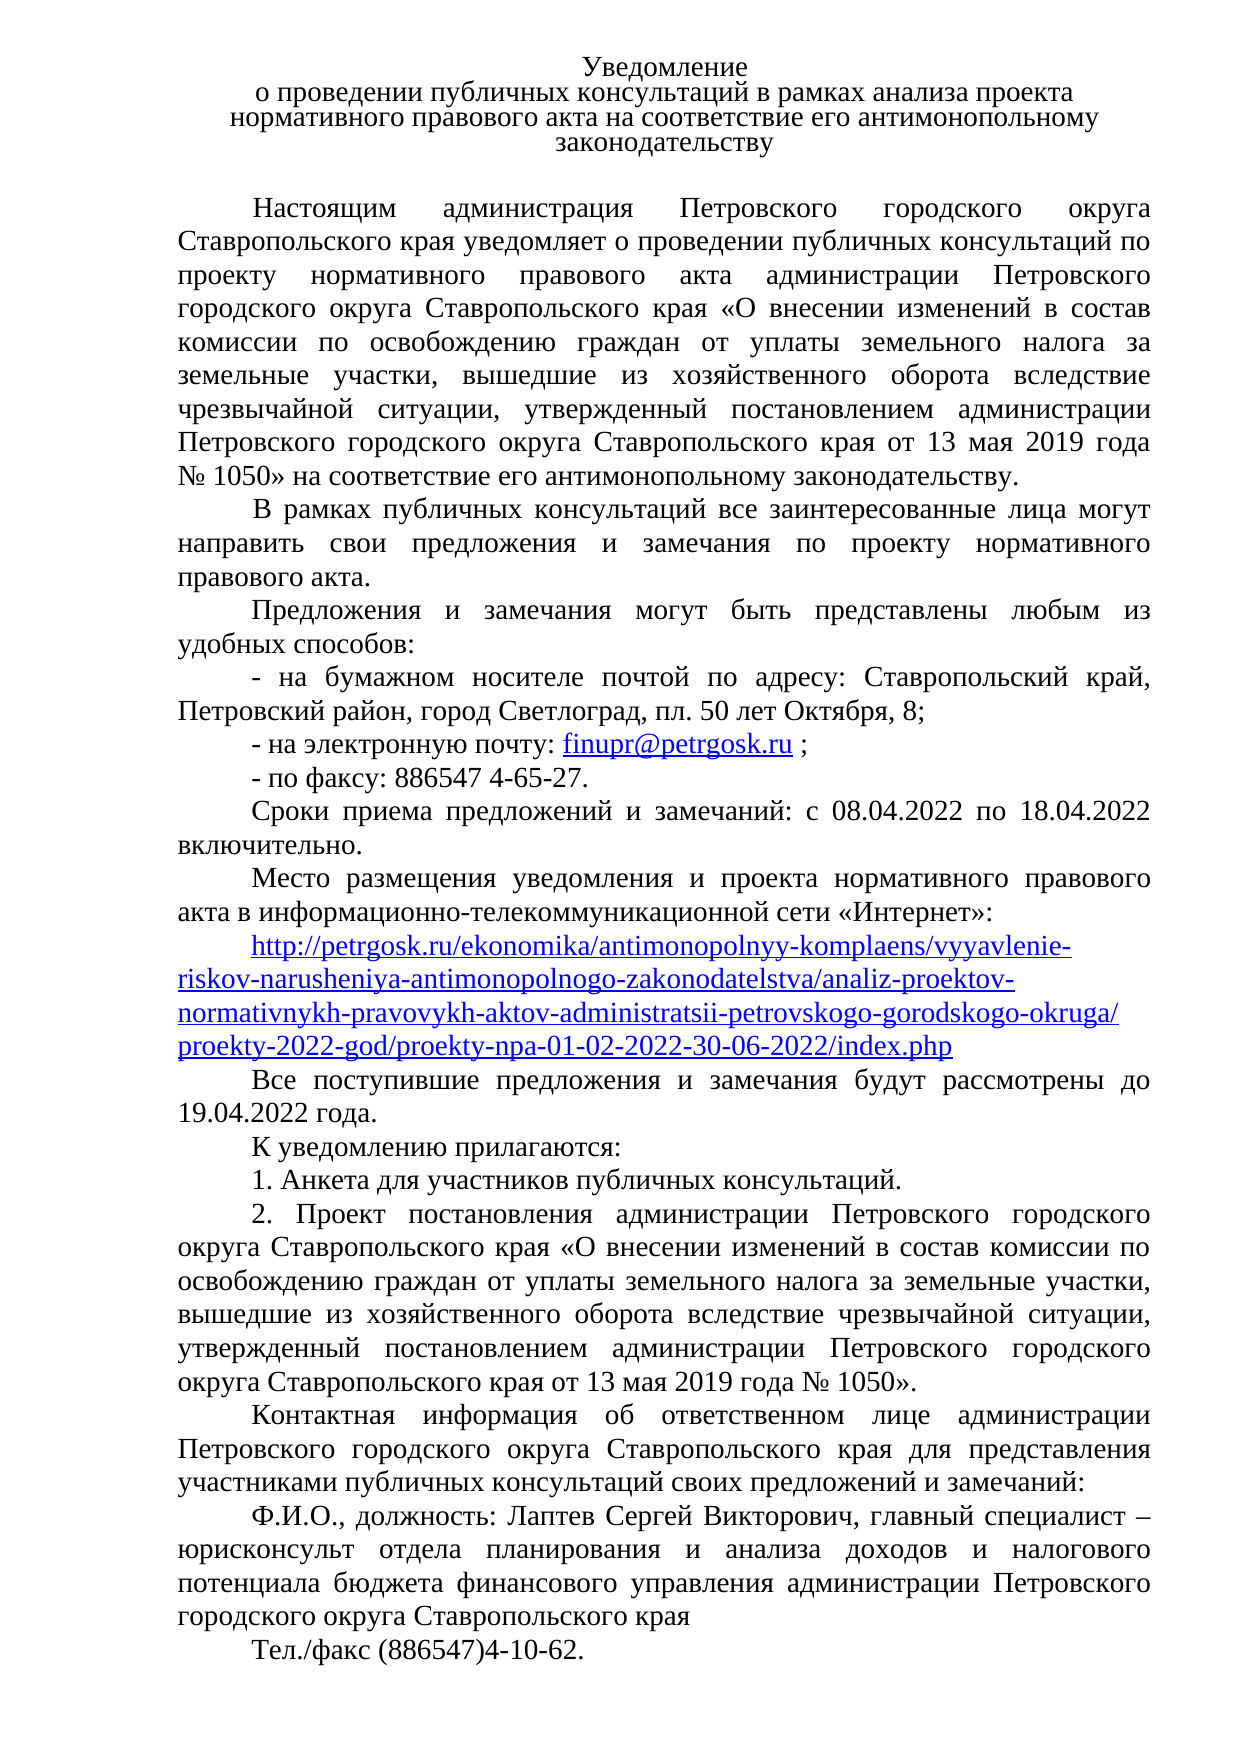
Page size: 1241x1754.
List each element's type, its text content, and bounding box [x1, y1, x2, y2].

text Ф.И.О., должность: Лаптев Сергей Викторович, главный специалист – юрисконсульт отдела планирования и анализа доходов и налогового потенциала бюджета финансового управления администрации Петровского городского округа Ставропольского края [177, 1498, 1152, 1632]
text Все поступившие предложения и замечания будут рассмотрены до 19.04.2022 года. [177, 1062, 1152, 1129]
title Настоящим администрация Петровского городского округа Ставропольского края уведомляет о проведении публичных консультаций по проекту нормативного правового акта администрации Петровского городского округа Ставропольского края «О внесении изменений в состав комиссии по освобождению граждан от уплаты земельного налога за земельные участки, вышедшие из хозяйственного оборота вследствие чрезвычайной ситуации, утвержденный постановлением администрации Петровского городского округа Ставропольского края от 13 мая 2019 года № 1050» на соответствие его антимонопольному законодательству. [177, 190, 1152, 492]
text Уведомление [177, 56, 1152, 81]
text В рамках публичных консультаций все заинтересованные лица могут направить свои предложения и замечания по проекту нормативного правового акта. [177, 492, 1152, 592]
text - по факсу: 886547 4-65-27. [177, 760, 1152, 793]
text Контактная информация об ответственном лице администрации Петровского городского округа Ставропольского края для представления участниками публичных консультаций своих предложений и замечаний: [177, 1397, 1152, 1498]
text http://petrgosk.ru/ekonomika/antimonopolnyy-komplaens/vyyavlenie-riskov-narusheniya-antimonopolnogo-zakonodatelstva/analiz-proektov-normativnykh-pravovykh-aktov-administratsii-petrovskogo-gorodskogo-okruga/proekty-2022-god/proekty-npa-01-02-2022-30-06-2022/index.php [177, 928, 1152, 1062]
text Место размещения уведомления и проекта нормативного правового акта в информационно-телекоммуникационной сети «Интернет»: [177, 861, 1152, 928]
text 2. Проект постановления администрации Петровского городского округа Ставропольского края «О внесении изменений в состав комиссии по освобождению граждан от уплаты земельного налога за земельные участки, вышедшие из хозяйственного оборота вследствие чрезвычайной ситуации, утвержденный постановлением администрации Петровского городского округа Ставропольского края от 13 мая 2019 года № 1050». [177, 1196, 1152, 1397]
text Сроки приема предложений и замечаний: с 08.04.2022 по 18.04.2022 включительно. [177, 793, 1152, 861]
text - на электронную почту: finupr@petrgosk.ru ; [177, 726, 563, 760]
text - на электронную почту: finupr@petrgosk.ru ; [800, 726, 1152, 760]
text Тел./факс (886547)4-10-62. [177, 1632, 1152, 1666]
text 1. Анкета для участников публичных консультаций. [177, 1162, 1152, 1196]
text К уведомлению прилагаются: [177, 1129, 1152, 1162]
text - на бумажном носителе почтой по адресу: Ставропольский край, Петровский район, город Светлоград, пл. 50 лет Октября, 8; [177, 659, 1152, 726]
text о проведении публичных консультаций в рамках анализа проекта нормативного правового акта на соответствие его антимонопольному законодательству [177, 81, 1152, 156]
text Предложения и замечания могут быть представлены любым из удобных способов: [177, 592, 1152, 659]
